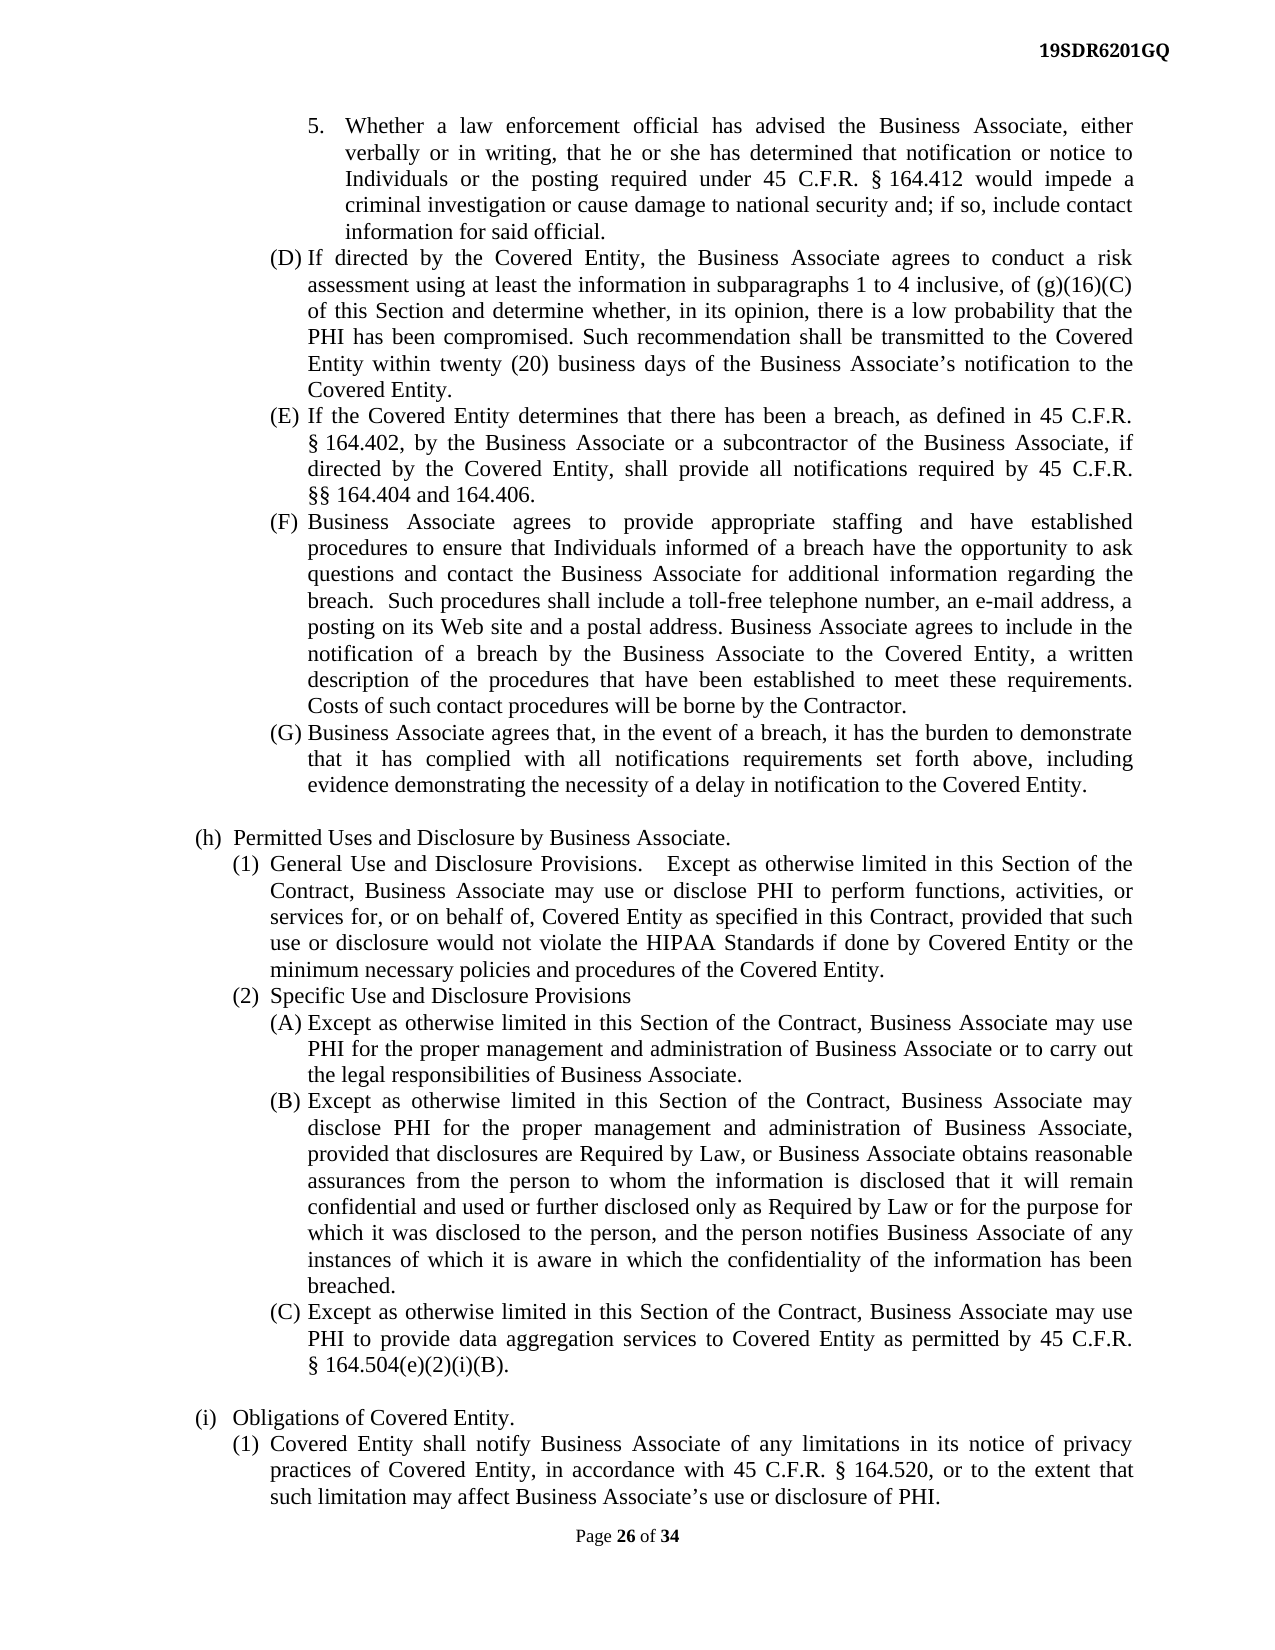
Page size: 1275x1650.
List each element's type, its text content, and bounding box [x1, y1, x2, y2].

list Whether a law enforcement official has advised the Business Associate, either verbally or in writing, that he or she has determined that notification or notice to Individuals or the posting required under 45 C.F.R. § 164.412 would impede a criminal investigation or cause damage to national security and; if so, include contact information for said official. [307, 112, 1134, 244]
text (G) Business Associate agrees that, in the event of a breach, it has the burden to demonstrate that it has complied with all notifications requirements set forth above, including evidence demonstrating the necessity of a delay in notification to the Covered Entity. [270, 719, 1134, 798]
text (D) If directed by the Covered Entity, the Business Associate agrees to conduct a risk assessment using at least the information in subparagraphs 1 to 4 inclusive, of (g)(16)(C) of this Section and determine whether, in its opinion, there is a low probability that the PHI has been compromised. Such recommendation shall be transmitted to the Covered Entity within twenty (20) business days of the Business Associate’s notification to the Covered Entity. [270, 244, 1134, 402]
text (F) Business Associate agrees to provide appropriate staffing and have established procedures to ensure that Individuals informed of a breach have the opportunity to ask questions and contact the Business Associate for additional information regarding the breach. Such procedures shall include a toll-free telephone number, an e-mail address, a posting on its Web site and a postal address. Business Associate agrees to include in the notification of a breach by the Business Associate to the Covered Entity, a written description of the procedures that have been established to meet these requirements. Costs of such contact procedures will be borne by the Contractor. [270, 508, 1134, 719]
text (i) Obligations of Covered Entity. [195, 1404, 1134, 1430]
text (E) If the Covered Entity determines that there has been a breach, as defined in 45 C.F.R. § 164.402, by the Business Associate or a subcontractor of the Business Associate, if directed by the Covered Entity, shall provide all notifications required by 45 C.F.R. §§ 164.404 and 164.406. [270, 402, 1134, 508]
text (2) Specific Use and Disclosure Provisions [232, 982, 1134, 1008]
text (A) Except as otherwise limited in this Section of the Contract, Business Associate may use for the proper management and administration of Business Associate or to carry out the legal responsibilities of Business Associate. [270, 1008, 1134, 1088]
text (B) Except as otherwise limited in this Section of the Contract, Business Associate may disclose for the proper management and administration of Business Associate, provided that disclosures are Required by Law, or Business Associate obtains reasonable assurances from the person to whom the information is disclosed that it will remain confidential and used or further disclosed only as Required by Law or for the purpose for which it was disclosed to the person, and the person notifies Business Associate of any instances of which it is aware in which the confidentiality of the information has been breached. [270, 1088, 1134, 1298]
text (1) Covered Entity shall notify Business Associate of any limitations in its notice of privacy practices of Covered Entity, in accordance with 45 C.F.R. § 164.520, or to the extent that such limitation may affect Business Associate’s use or disclosure of . [232, 1430, 1134, 1509]
text (C) Except as otherwise limited in this Section of the Contract, Business Associate may use to provide data aggregation services to Covered Entity as permitted by 45 C.F.R. § 164.504(e)(2)(i)(B). [270, 1298, 1134, 1377]
text (h) Permitted Uses and Disclosure by Business Associate. [195, 824, 1134, 850]
text (1) General Use and Disclosure Provisions. Except as otherwise limited in this Section of the Contract, Business Associate may use or disclose to perform functions, activities, or services for, or on behalf of, Covered Entity as specified in this Contract, provided that such use or disclosure would not violate the HIPAA Standards if done by Covered Entity or the minimum necessary policies and procedures of the Covered Entity. [232, 850, 1134, 982]
